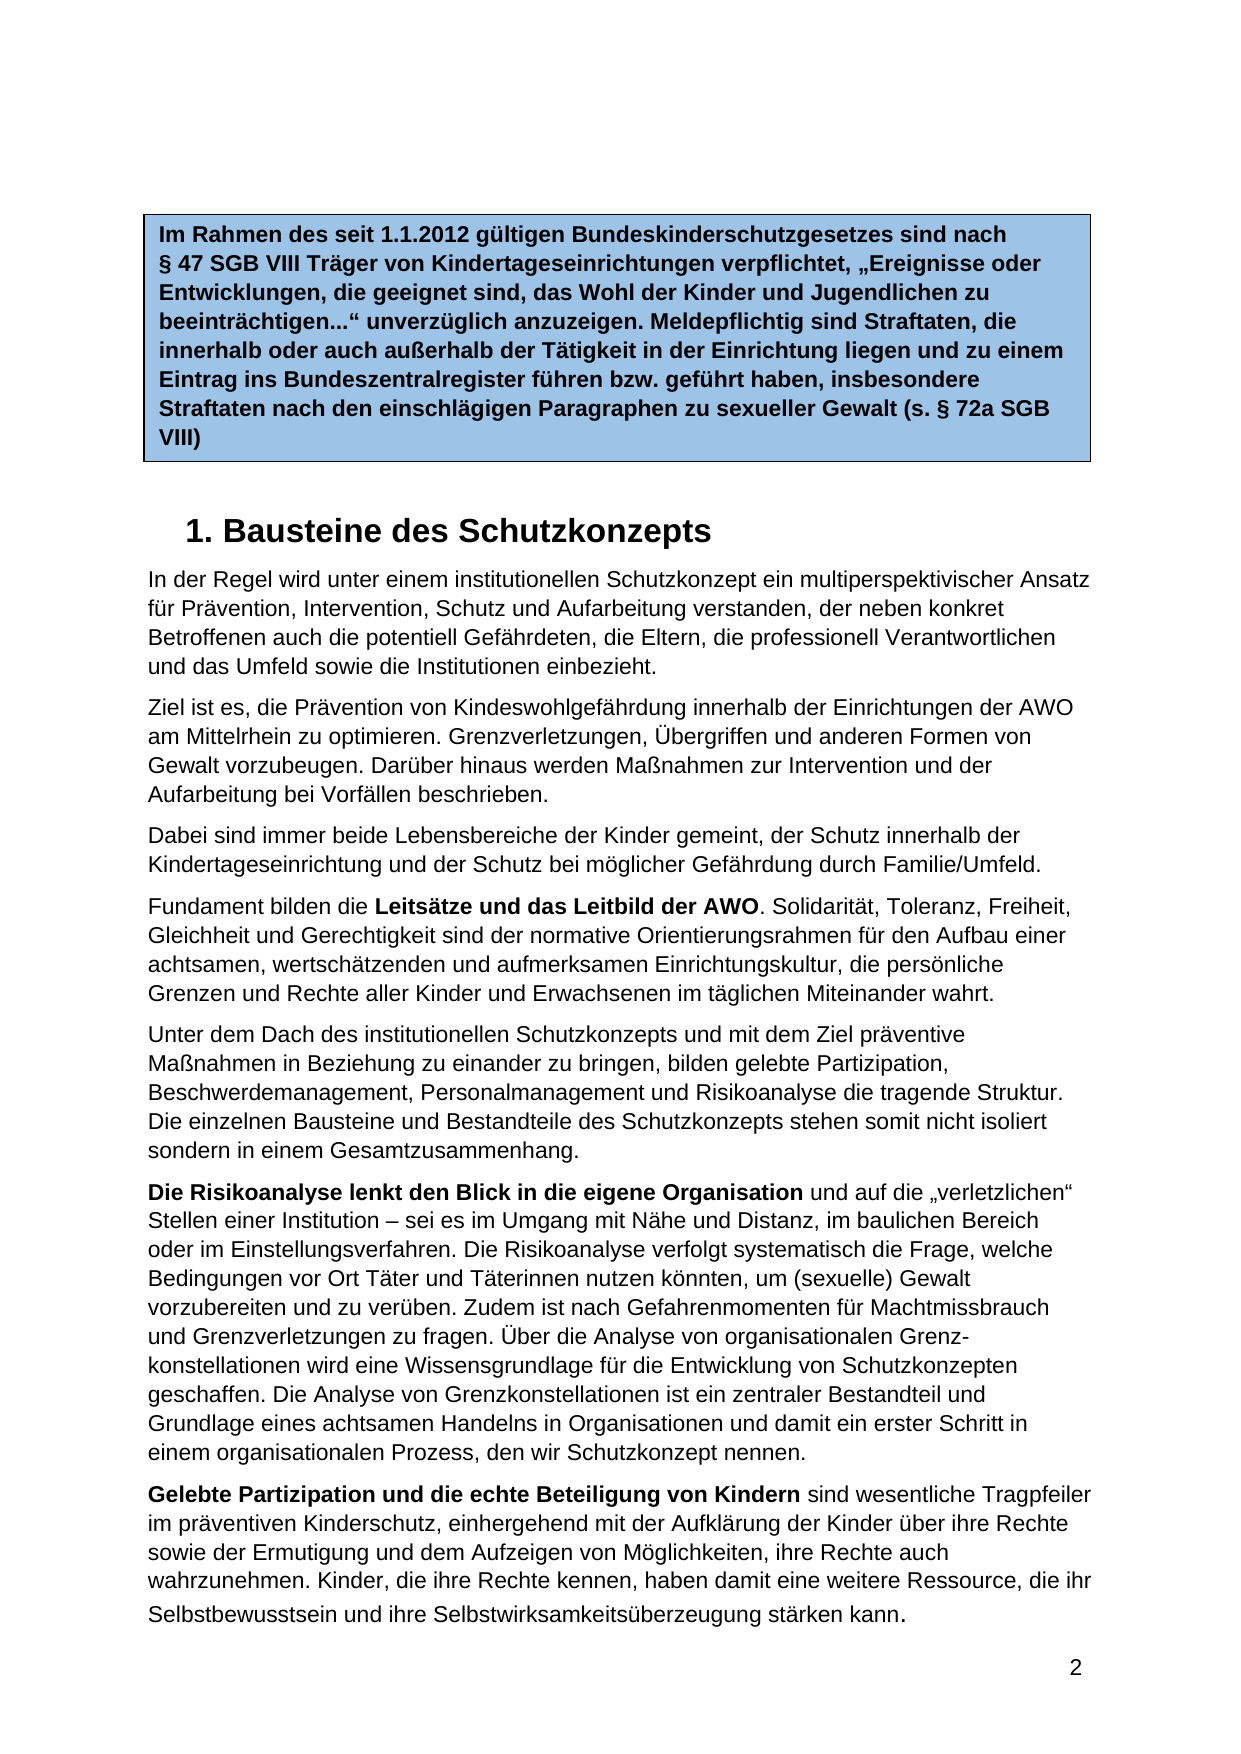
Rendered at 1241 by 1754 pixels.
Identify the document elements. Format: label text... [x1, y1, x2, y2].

text Fundament bilden die Leitsätze und das Leitbild der AWO. Solidarität, Toleranz, Freiheit, Gleichheit und Gerechtigkeit sind der normative Orientierungsrahmen für den Aufbau einer achtsamen, wertschätzenden und aufmerksamen Einrichtungskultur, die persönliche Grenzen und Rechte aller Kinder und Erwachsenen im täglichen Miteinander wahrt. [148, 893, 1073, 1006]
text Gelebte Partizipation und die echte Beteiligung von Kindern sind wesentliche Tragpfeiler im präventiven Kinderschutz, einhergehend mit der Aufklärung der Kinder über ihre Rechte sowie der Ermutigung und dem Aufzeigen von Möglichkeiten, ihre Rechte auch wahrzunehmen. Kinder, die ihre Rechte kennen, haben damit eine weitere Ressource, die ihr Selbstbewusstsein und ihre Selbstwirksamkeitsüberzeugung stärken kann. [148, 1481, 1093, 1628]
text Die Risikoanalyse lenkt den Blick in die eigene Organisation und auf die „verletzlichen“ Stellen einer Institution – sei es im Umgang mit Nähe und Distanz, im baulichen Bereich oder im Einstellungsverfahren. Die Risikoanalyse verfolgt systematisch die Frage, welche Bedingungen vor Ort Täter und Täterinnen nutzen könnten, um (sexuelle) Gewalt vorzubereiten und zu verüben. Zudem ist nach Gefahrenmomenten für Machtmissbrauch und Grenzverletzungen zu fragen. Über die Analyse von organisationalen Grenz- konstellationen wird eine Wissensgrundlage für die Entwicklung von Schutzkonzepten geschaffen. Die Analyse von Grenzkonstellationen ist ein zentraler Bestandteil und Grundlage eines achtsamen Handelns in Organisationen und damit ein erster Schritt in einem organisationalen Prozess, den wir Schutzkonzept nennen. [148, 1178, 1091, 1466]
text Dabei sind immer beide Lebensbereiche der Kinder gemeint, der Schutz innerhalb der Kindertageseinrichtung und der Schutz bei möglicher Gefährdung durch Familie/Umfeld. [148, 822, 1044, 878]
text Ziel ist es, die Prävention von Kindeswohlgefährdung innerhalb der Einrichtungen der AWO am Mittelrhein zu optimieren. Grenzverletzungen, Übergriffen und anderen Formen von Gewalt vorzubeugen. Darüber hinaus werden Maßnahmen zur Intervention und der Aufarbeitung bei Vorfällen beschrieben. [148, 694, 1076, 807]
text Unter dem Dach des institutionellen Schutzkonzepts und mit dem Ziel präventive Maßnahmen in Beziehung zu einander zu bringen, bilden gelebte Partizipation, Beschwerdemanagement, Personalmanagement und Risikoanalyse die tragende Struktur. Die einzelnen Bausteine und Bestandteile des Schutzkonzepts stehen somit nicht isoliert sondern in einem Gesamtzusammenhang. [148, 1021, 1065, 1163]
text In der Regel wird unter einem institutionellen Schutzkonzept ein multiperspektivischer Ansatz für Prävention, Intervention, Schutz und Aufarbeitung verstanden, der neben konkret Betroffenen auch die potentiell Gefährdeten, die Eltern, die professionell Verantwortlichen und das Umfeld sowie die Institutionen einbezieht. [148, 566, 1092, 679]
subtitle Bausteine des Schutzkonzepts [185, 511, 1240, 549]
